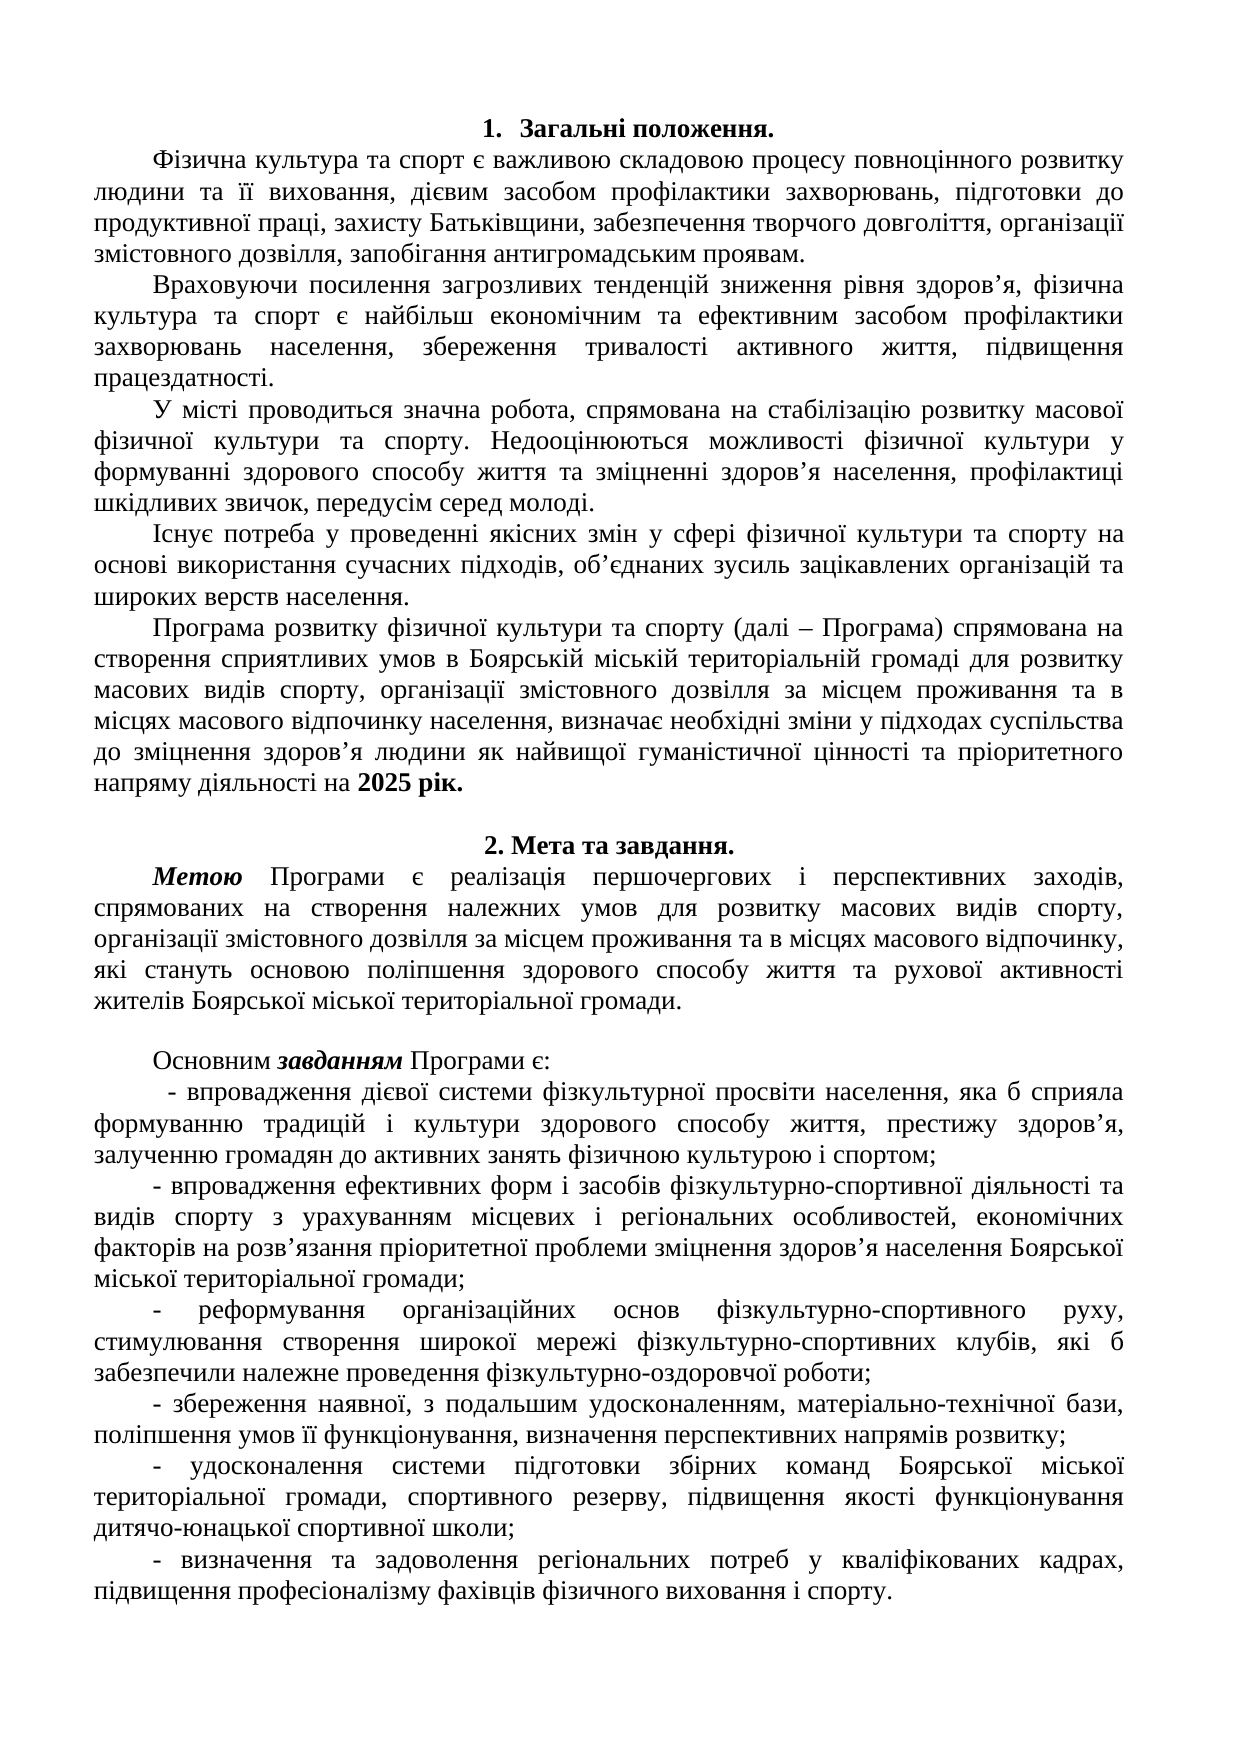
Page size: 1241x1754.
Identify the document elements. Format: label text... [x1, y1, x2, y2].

text - удосконалення системи підготовки збірних команд Боярської міської територіальної громади, спортивного резерву, підвищення якості функціонування дитячо-юнацької спортивної школи; [94, 1449, 1125, 1543]
list Загальні положення. [131, 112, 1125, 143]
text - реформування організаційних основ фізкультурно-спортивного руху, стимулювання створення широкої мережі фізкультурно-спортивних клубів, які б забезпечили належне проведення фізкультурно-оздоровчої роботи; [94, 1293, 1125, 1387]
text Метою Програми є реалізація першочергових і перспективних заходів, спрямованих на створення належних умов для розвитку масових видів спорту, організації змістовного дозвілля за місцем проживання та в місцях масового відпочинку, які стануть основою поліпшення здорового способу життя та рухової активності жителів Боярської міської територіальної громади. [94, 860, 1125, 1016]
text Існує потреба у проведенні якісних змін у сфері фізичної культури та спорту на основі використання сучасних підходів, об’єднаних зусиль зацікавлених організацій та широких верств населення. [94, 517, 1125, 611]
text - визначення та задоволення регіональних потреб у кваліфікованих кадрах, підвищення професіоналізму фахівців фізичного виховання і спорту. [94, 1543, 1125, 1605]
text Основним завданням Програми є: [94, 1044, 1125, 1076]
text У місті проводиться значна робота, спрямована на стабілізацію розвитку масової фізичної культури та спорту. Недооцінюються можливості фізичної культури у формуванні здорового способу життя та зміцненні здоров’я населення, профілактиці шкідливих звичок, передусім серед молоді. [94, 393, 1125, 517]
text 2. Мета та завдання. [94, 829, 1125, 860]
text - впровадження дієвої системи фізкультурної просвіти населення, яка б сприяла формуванню традицій і культури здорового способу життя, престижу здоров’я, залученню громадян до активних занять фізичною культурою і спортом; [94, 1076, 1125, 1169]
text Враховуючи посилення загрозливих тенденцій зниження рівня здоров’я, фізична культура та спорт є найбільш економічним та ефективним засобом профілактики захворювань населення, збереження тривалості активного життя, підвищення працездатності. [94, 268, 1125, 393]
text - збереження наявної, з подальшим удосконаленням, матеріально-технічної бази, поліпшення умов її функціонування, визначення перспективних напрямів розвитку; [94, 1387, 1125, 1449]
text Програма розвитку фізичної культури та спорту (далі – Програма) спрямована на створення сприятливих умов в Боярській міській територіальній громаді для розвитку масових видів спорту, організації змістовного дозвілля за місцем проживання та в місцях масового відпочинку населення, визначає необхідні зміни у підходах суспільства до зміцнення здоров’я людини як найвищої гуманістичної цінності та пріоритетного напряму діяльності на 2025 рік. [94, 611, 1125, 798]
text Фізична культура та спорт є важливою складовою процесу повноцінного розвитку людини та її виховання, дієвим засобом профілактики захворювань, підготовки до продуктивної праці, захисту Батьківщини, забезпечення творчого довголіття, організації змістовного дозвілля, запобігання антигромадським проявам. [94, 143, 1125, 268]
text - впровадження ефективних форм і засобів фізкультурно-спортивної діяльності та видів спорту з урахуванням місцевих і регіональних особливостей, економічних факторів на розв’язання пріоритетної проблеми зміцнення здоров’я населення Боярської міської територіальної громади; [94, 1169, 1125, 1293]
